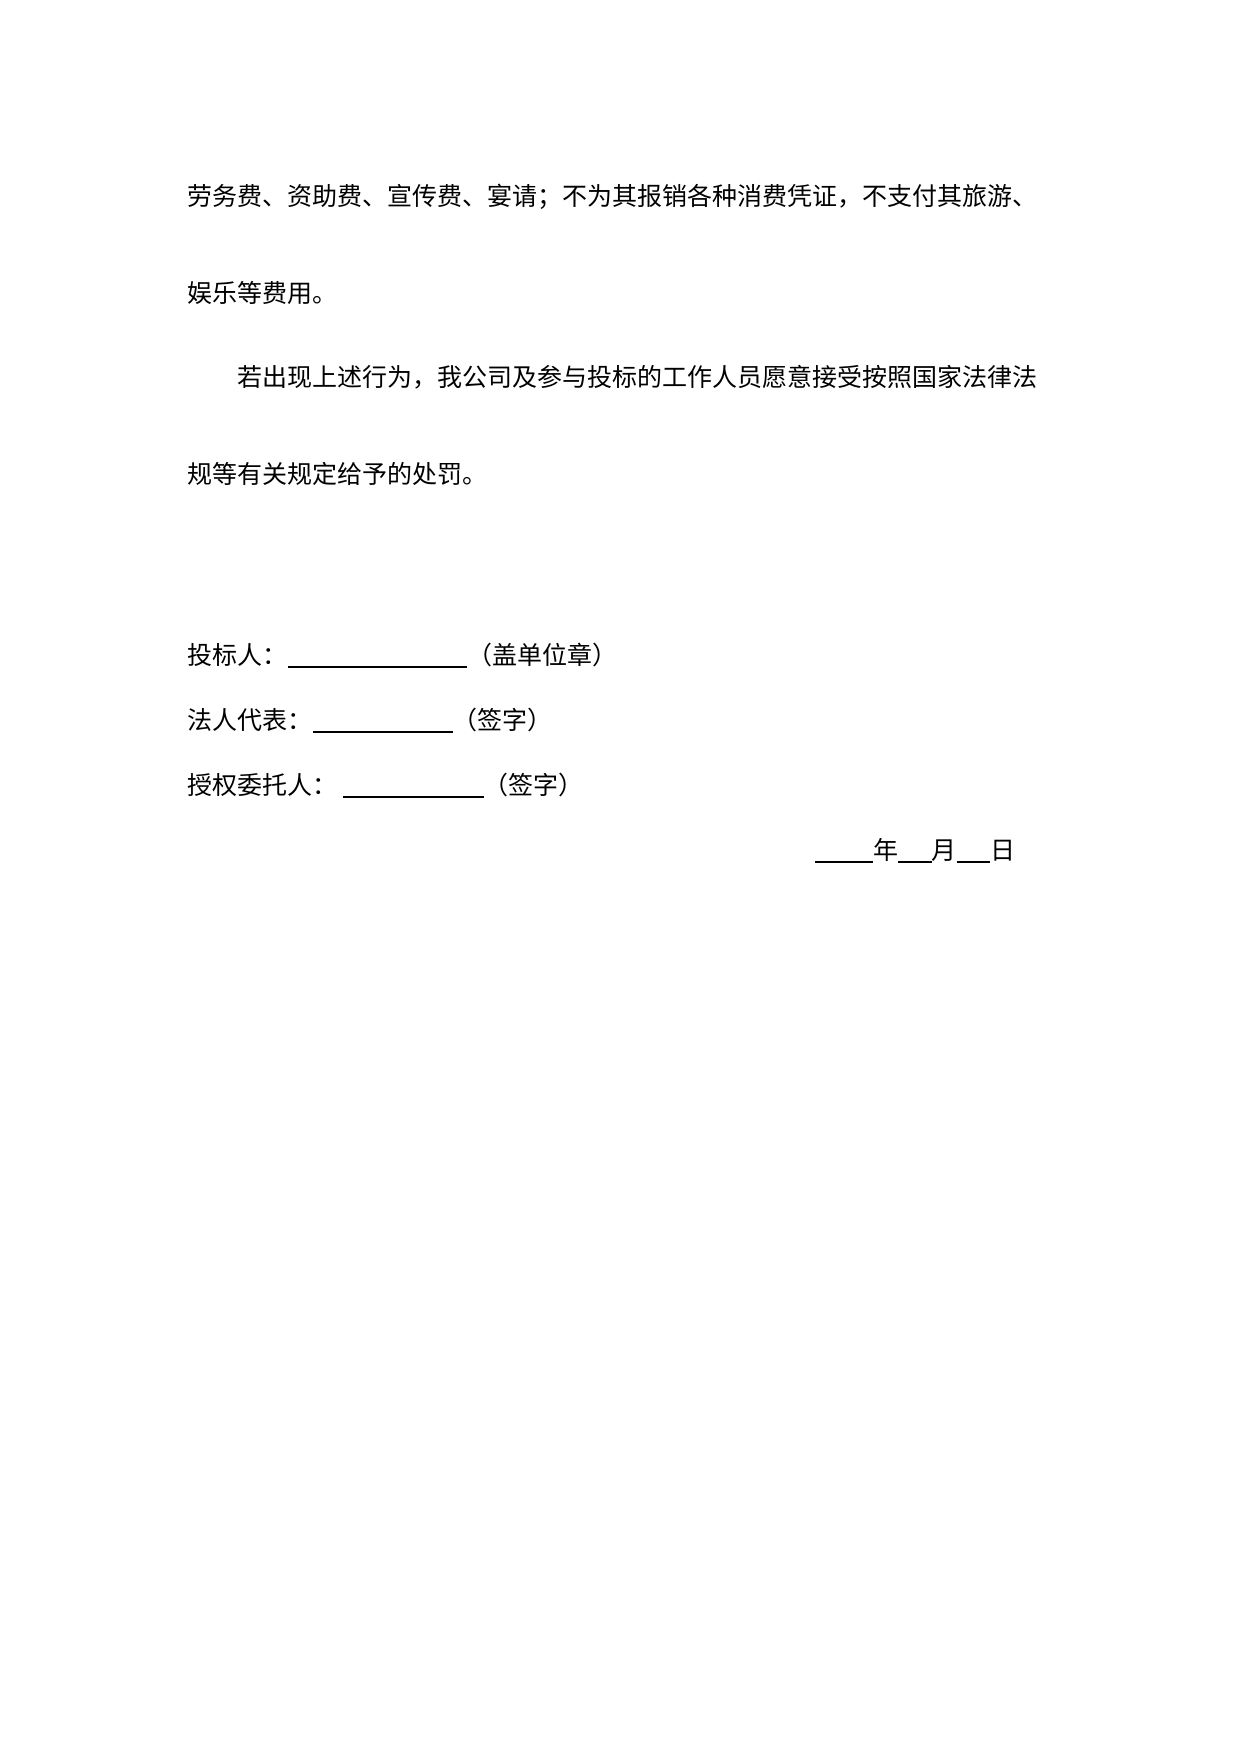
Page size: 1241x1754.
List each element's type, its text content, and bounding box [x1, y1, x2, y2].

text 年 月 日 [187, 816, 1015, 881]
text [187, 162, 1053, 324]
text 投标人： （盖单位章） [187, 621, 1003, 686]
text 授权委托人： （签字） [187, 751, 978, 816]
text 若出现上述行为，我公司及参与投标的工作人员愿意接受按照国家法律法规等有关规定给予的处罚。 [187, 343, 1053, 505]
text 法人代表： （签字） [187, 686, 978, 751]
